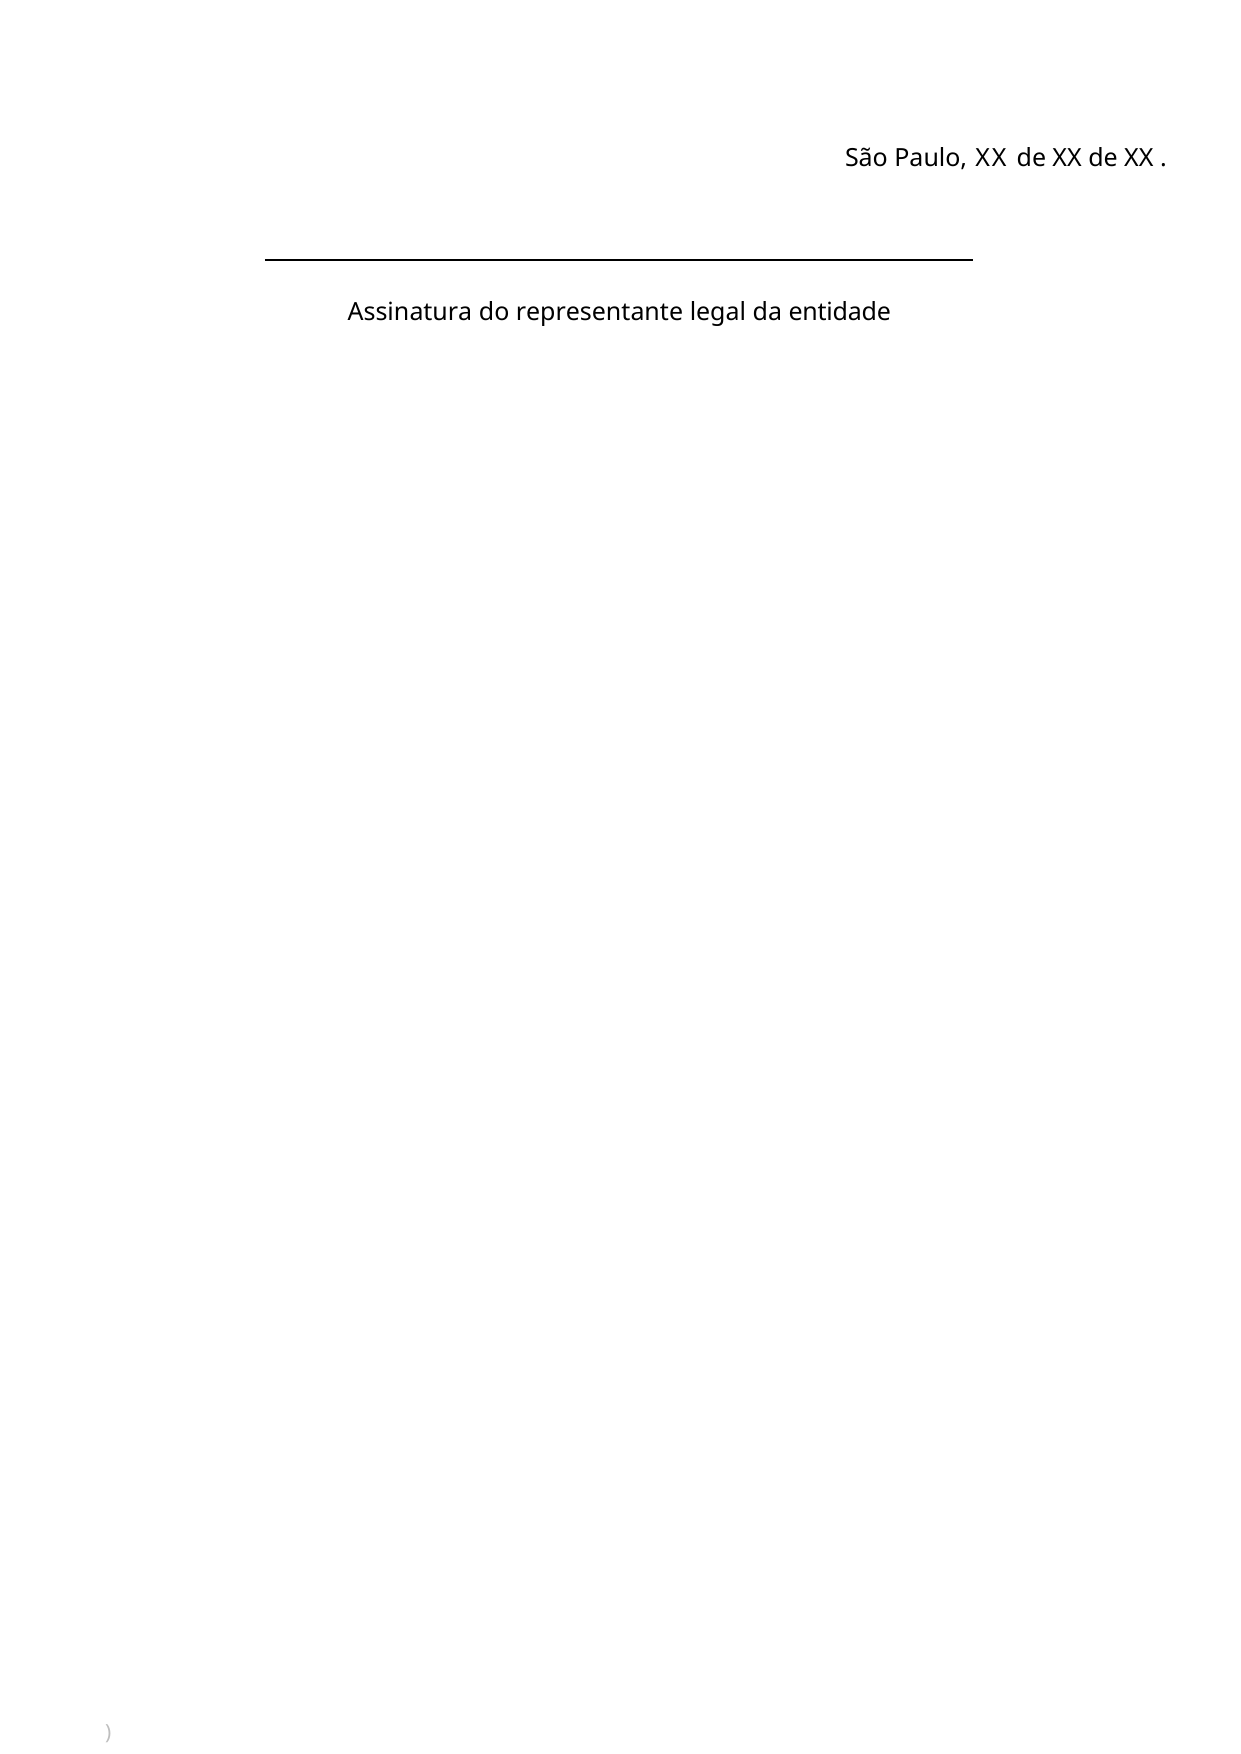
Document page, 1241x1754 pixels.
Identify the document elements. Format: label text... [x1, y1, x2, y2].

text São Paulo, XX de XX de XX . [59, 139, 1167, 173]
text Assinatura do representante legal da entidade [203, 294, 1036, 328]
